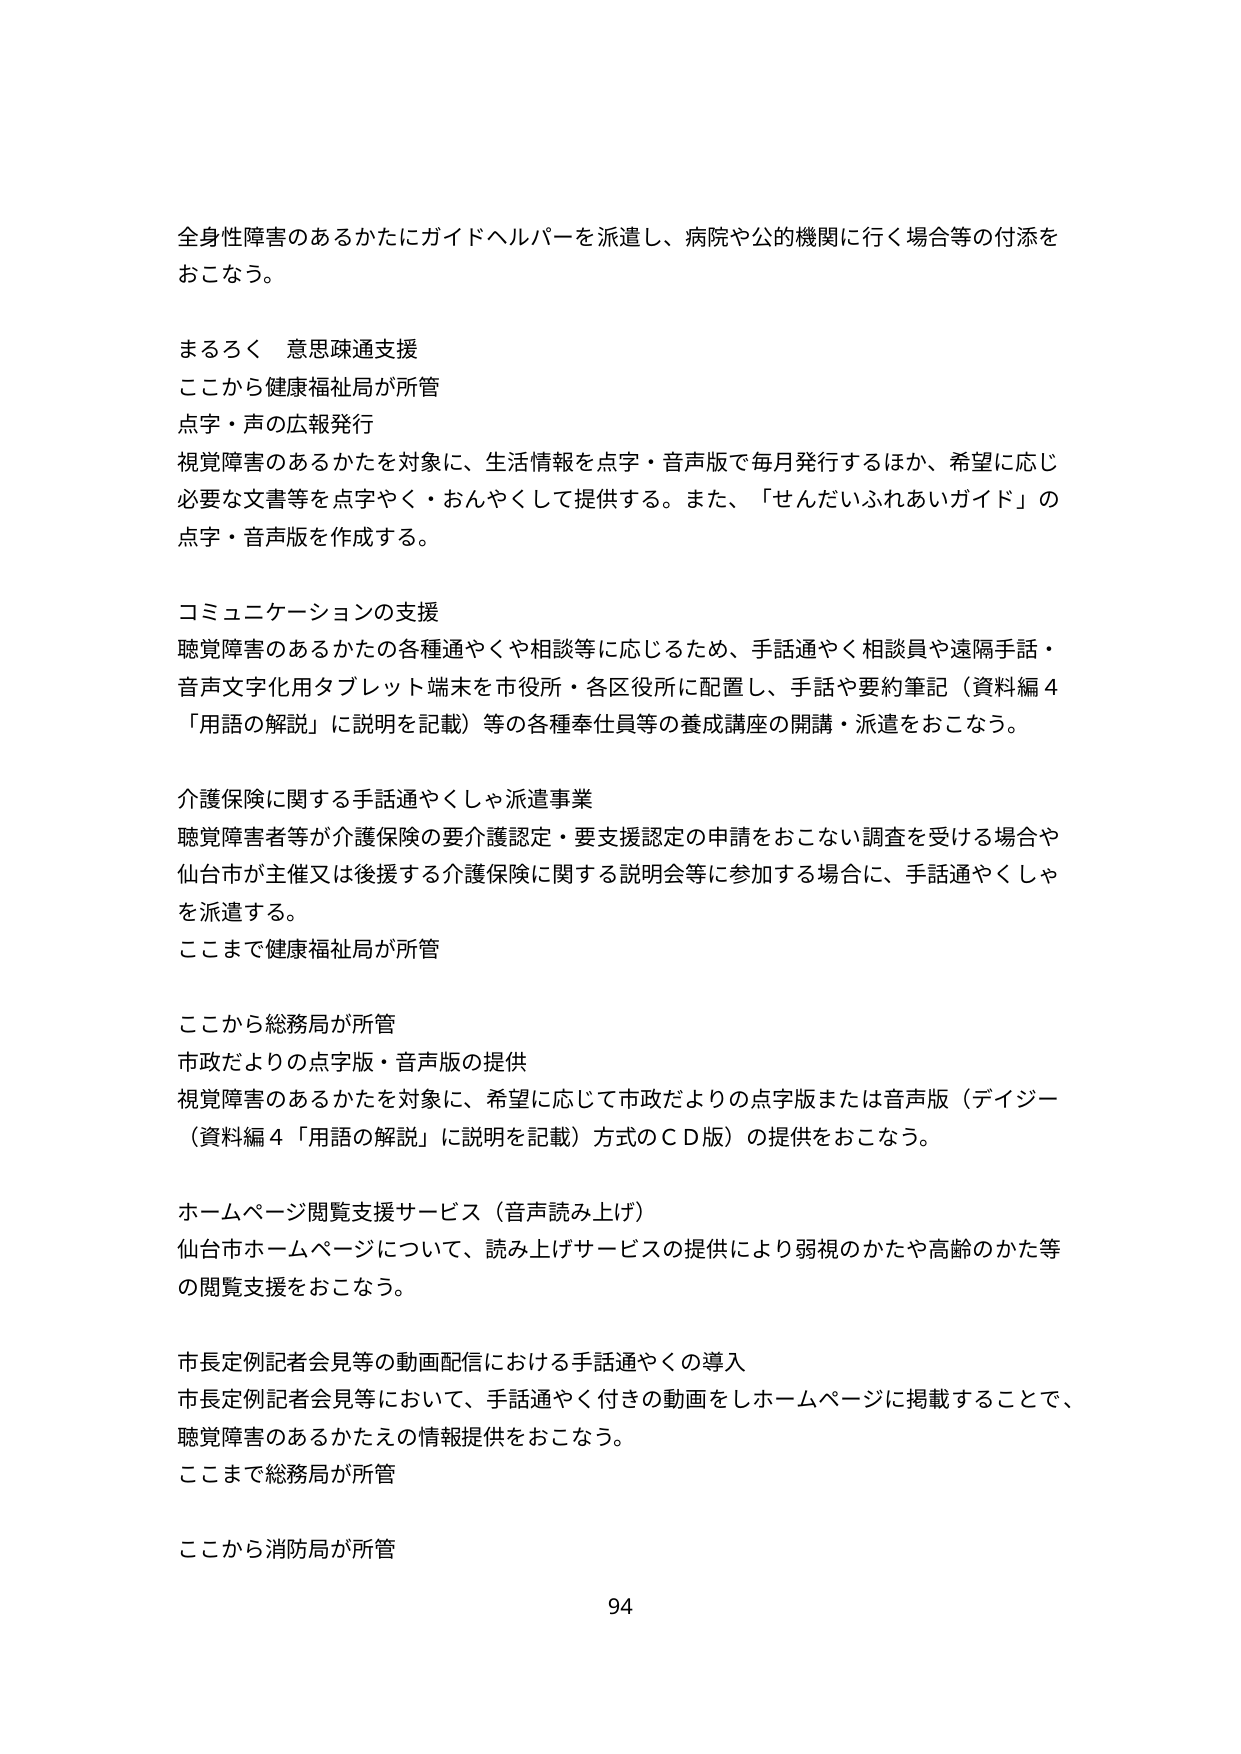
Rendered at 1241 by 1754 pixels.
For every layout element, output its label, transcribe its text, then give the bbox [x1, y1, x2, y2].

text まるろく 意思疎通支援 [177, 329, 1063, 367]
text 全身性障害のあるかたにガイドヘルパーを派遣し、病院や公的機関に行く場合等の付添をおこなう。 [177, 217, 1063, 292]
text 視覚障害のあるかたを対象に、生活情報を点字・音声版で毎月発行するほか、希望に応じ必要な文書等を点字やく・おんやくして提供する。また、「せんだいふれあいガイド」の点字・音声版を作成する。 [177, 442, 1063, 554]
text ここまで総務局が所管 [177, 1454, 1063, 1492]
text 視覚障害のあるかたを対象に、希望に応じて市政だよりの点字版または音声版（デイジー（資料編４「用語の解説」に説明を記載）方式のＣＤ版）の提供をおこなう。 [177, 1079, 1063, 1154]
text 市長定例記者会見等において、手話通やく付きの動画をしホームページに掲載することで、聴覚障害のあるかたえの情報提供をおこなう。 [177, 1379, 1063, 1454]
text コミュニケーションの支援 [177, 592, 1063, 629]
text ここから健康福祉局が所管 [177, 367, 1063, 404]
text 市長定例記者会見等の動画配信における手話通やくの導入 [177, 1342, 1063, 1379]
text 点字・声の広報発行 [177, 404, 1063, 442]
text 仙台市ホームページについて、読み上げサービスの提供により弱視のかたや高齢のかた等の閲覧支援をおこなう。 [177, 1229, 1063, 1304]
text 聴覚障害のあるかたの各種通やくや相談等に応じるため、手話通やく相談員や遠隔手話・音声文字化用タブレット端末を市役所・各区役所に配置し、手話や要約筆記（資料編４「用語の解説」に説明を記載）等の各種奉仕員等の養成講座の開講・派遣をおこなう。 [177, 629, 1063, 742]
text ここまで健康福祉局が所管 [177, 929, 1063, 967]
text 市政だよりの点字版・音声版の提供 [177, 1042, 1063, 1079]
text 聴覚障害者等が介護保険の要介護認定・要支援認定の申請をおこない調査を受ける場合や仙台市が主催又は後援する介護保険に関する説明会等に参加する場合に、手話通やくしゃを派遣する。 [177, 817, 1063, 929]
text ホームページ閲覧支援サービス（音声読み上げ） [177, 1192, 1063, 1229]
text 介護保険に関する手話通やくしゃ派遣事業 [177, 779, 1063, 817]
text ここから総務局が所管 [177, 1004, 1063, 1042]
text ここから消防局が所管 [177, 1529, 1063, 1567]
